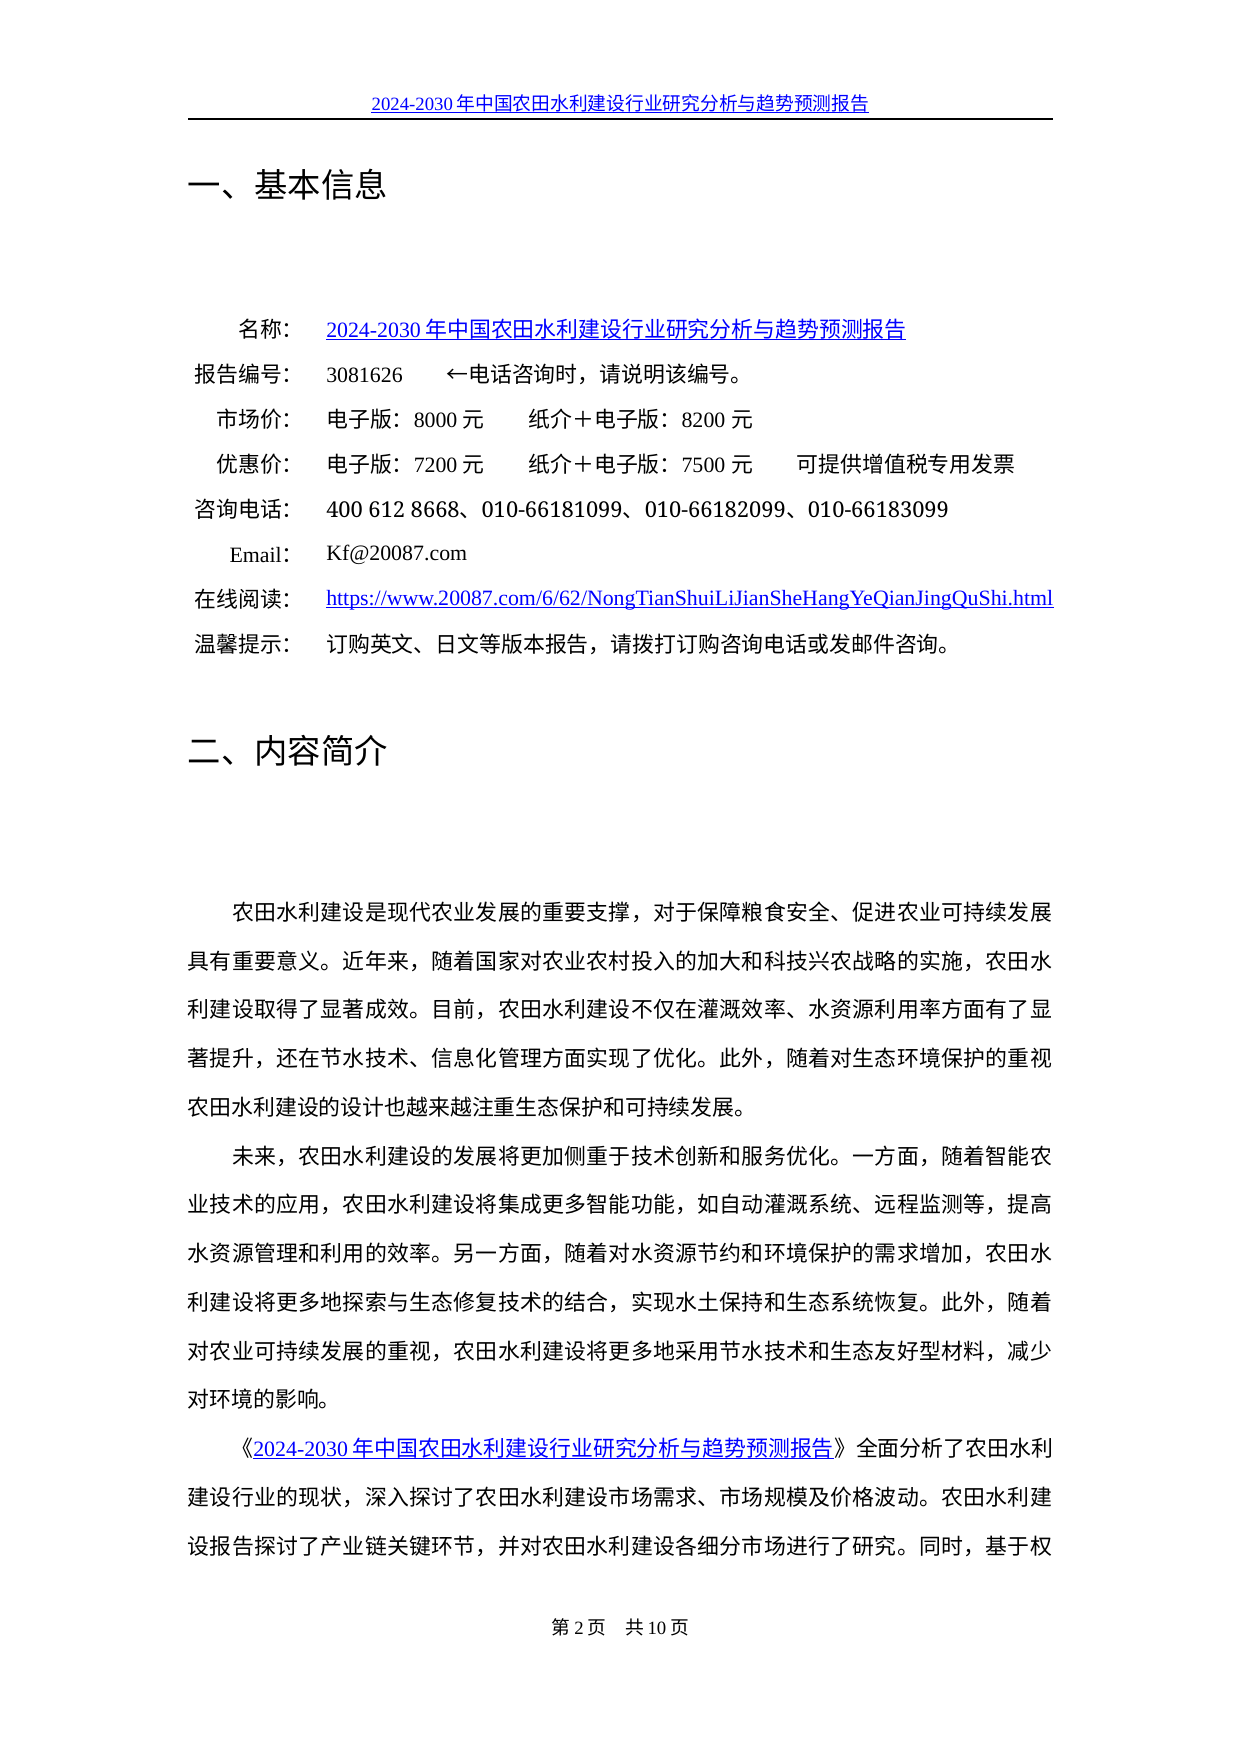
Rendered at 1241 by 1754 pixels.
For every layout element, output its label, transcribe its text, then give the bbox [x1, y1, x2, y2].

table_cell 咨询电话： [167, 492, 315, 537]
table_cell 订购英文、日文等版本报告，请拨打订购咨询电话或发邮件咨询。 [315, 627, 1073, 672]
title 一、基本信息 [187, 150, 1053, 215]
table_cell Email： [167, 537, 315, 582]
table_cell Kf@20087.com [315, 537, 1073, 582]
table_cell 温馨提示： [167, 627, 315, 672]
table_cell 市场价： [167, 402, 315, 447]
table_header 2024-2030年中国农田水利建设行业研究分析与趋势预测报告 [315, 312, 1073, 357]
table_cell 报告编号： [167, 357, 315, 402]
table_cell 400 612 8668、010-66181099、010-66182099、010-66183099 [315, 492, 1073, 537]
table_header 名称： [167, 312, 315, 357]
table_cell 在线阅读： [167, 582, 315, 627]
table_cell [315, 582, 1073, 627]
table_cell 电子版：7200 元 纸介＋电子版：7500 元 可提供增值税专用发票 [315, 447, 1073, 492]
table_cell 电子版：8000 元 纸介＋电子版：8200 元 [315, 402, 1073, 447]
table_cell 3081626 ←电话咨询时，请说明该编号。 [315, 357, 1073, 402]
table_cell 优惠价： [167, 447, 315, 492]
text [187, 894, 1053, 1561]
title 二、内容简介 [187, 717, 1053, 782]
